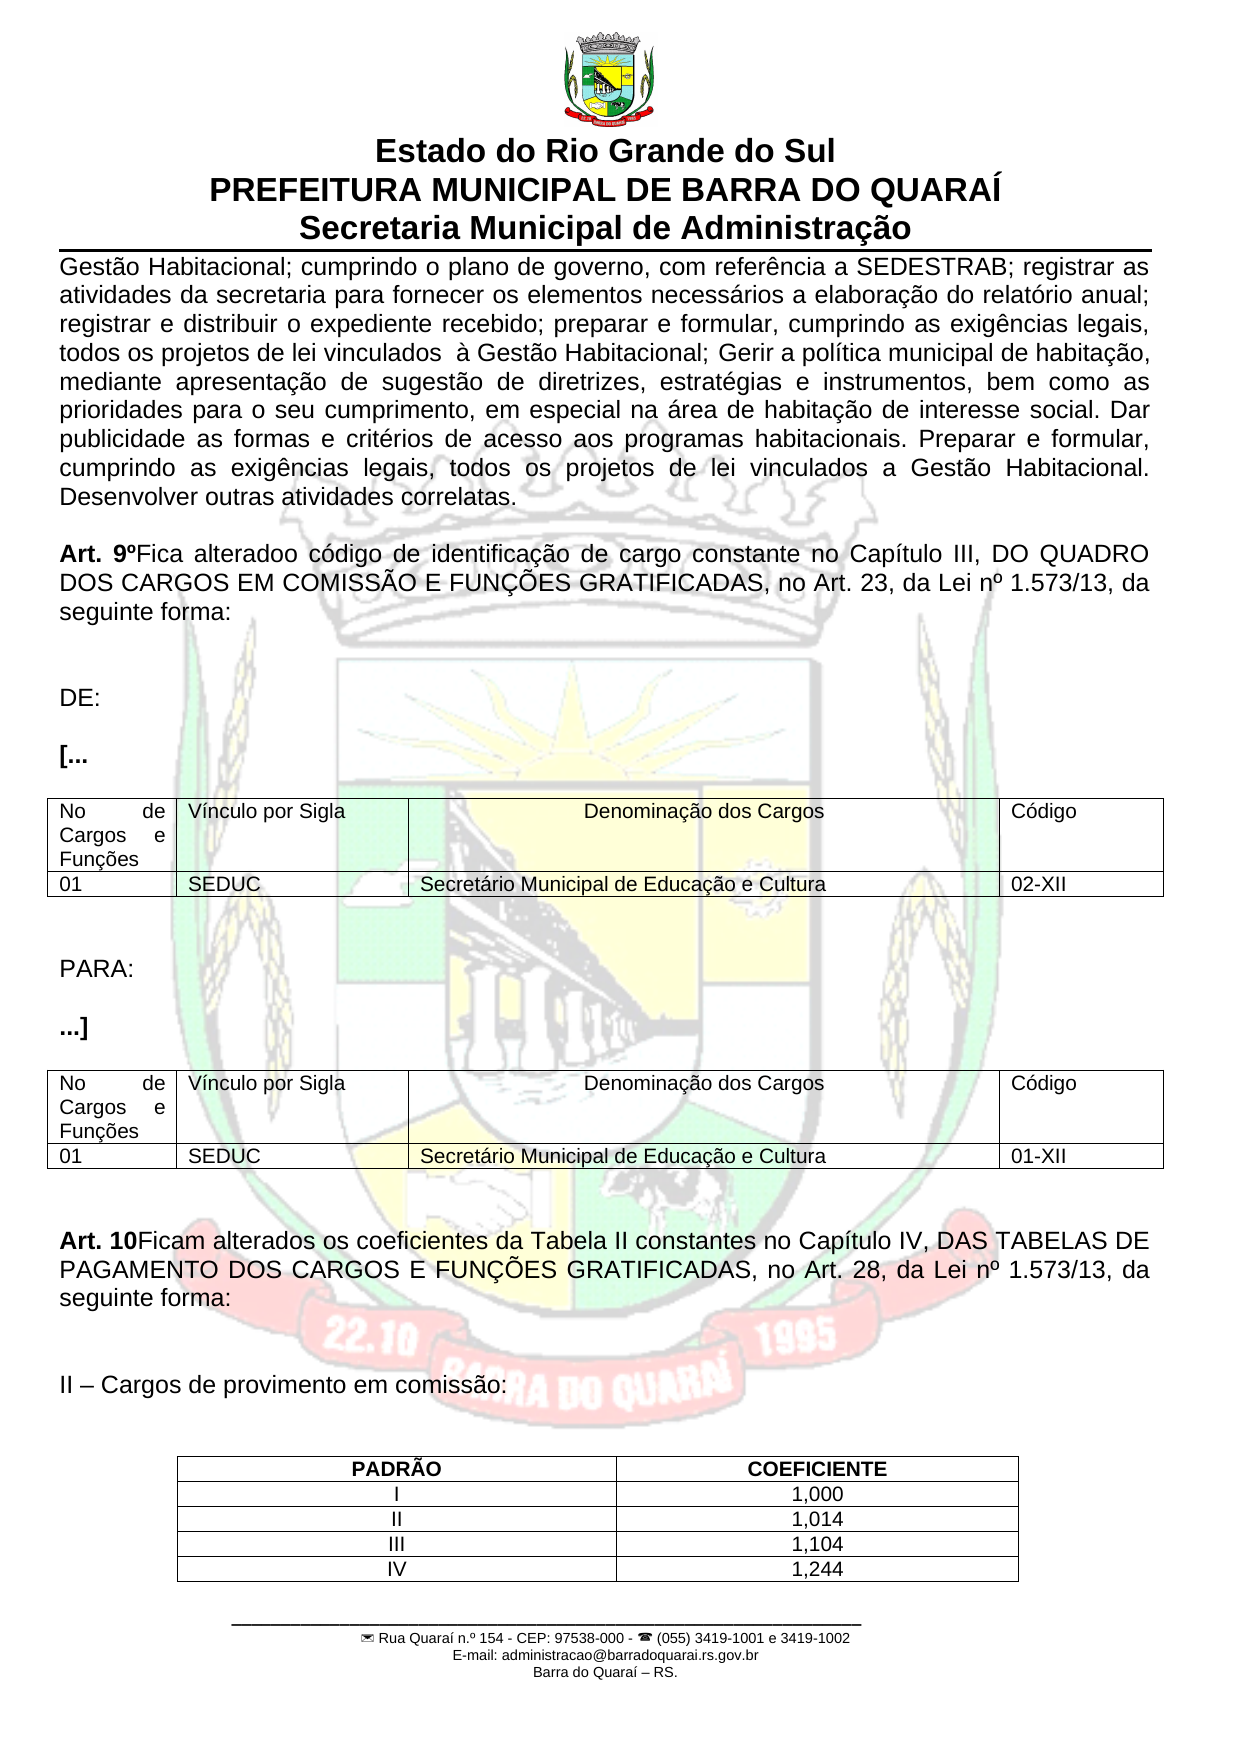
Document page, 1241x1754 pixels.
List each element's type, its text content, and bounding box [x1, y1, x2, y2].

table_cell 02-XII [1000, 872, 1163, 896]
table_header Código [1000, 1071, 1163, 1142]
table_cell SEDUC [177, 872, 408, 896]
table_cell 1,244 [617, 1557, 1018, 1581]
table_header Denominação dos Cargos [409, 799, 999, 871]
table_cell 01 [48, 872, 176, 896]
picture [564, 32, 658, 127]
text PARA: [59, 954, 1152, 983]
text ...] [59, 1012, 1152, 1041]
table_cell 1,000 [617, 1482, 1018, 1506]
table_cell III [178, 1532, 616, 1556]
table_header Código [1000, 799, 1163, 871]
table_header Denominação dos Cargos [409, 1071, 999, 1142]
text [59, 338, 1152, 511]
table_header PADRÃO [178, 1457, 616, 1481]
table_header No de Cargos e Funções [48, 1071, 176, 1142]
text DE: [59, 683, 1152, 712]
table_header Vínculo por Sigla [177, 1071, 408, 1142]
table_cell SEDUC [177, 1144, 408, 1167]
table_cell 01-XII [1000, 1144, 1163, 1167]
table_header COEFICIENTE [617, 1457, 1018, 1481]
table_cell 01 [48, 1144, 176, 1167]
text Art. 9ºFica alteradoo código de identificação de cargo constante no Capítulo III, DO QUADRO DOS CARGOS EM COMISSÃO E FUNÇÕES GRATIFICADAS, no Art. 23, da Lei nº 1.573/13, da seguinte forma: [59, 539, 1152, 626]
text Art. 10Ficam alterados os coeficientes da Tabela II constantes no Capítulo IV, DAS TABELAS DE PAGAMENTO DOS CARGOS E FUNÇÕES GRATIFICADAS, no Art. 28, da Lei nº 1.573/13, da seguinte forma: [59, 1226, 1152, 1312]
text II – Cargos de provimento em comissão: [59, 1370, 1152, 1398]
table_cell II [178, 1507, 616, 1531]
table_cell I [178, 1482, 616, 1506]
table_header Vínculo por Sigla [177, 799, 408, 871]
table_cell 1,104 [617, 1532, 1018, 1556]
table_cell 1,014 [617, 1507, 1018, 1531]
table_header No de Cargos e Funções [48, 799, 176, 871]
table_cell Secretário Municipal de Educação e Cultura [409, 872, 999, 896]
table_cell IV [178, 1557, 616, 1581]
table_cell Secretário Municipal de Educação e Cultura [409, 1144, 999, 1167]
text [... [59, 741, 1152, 769]
